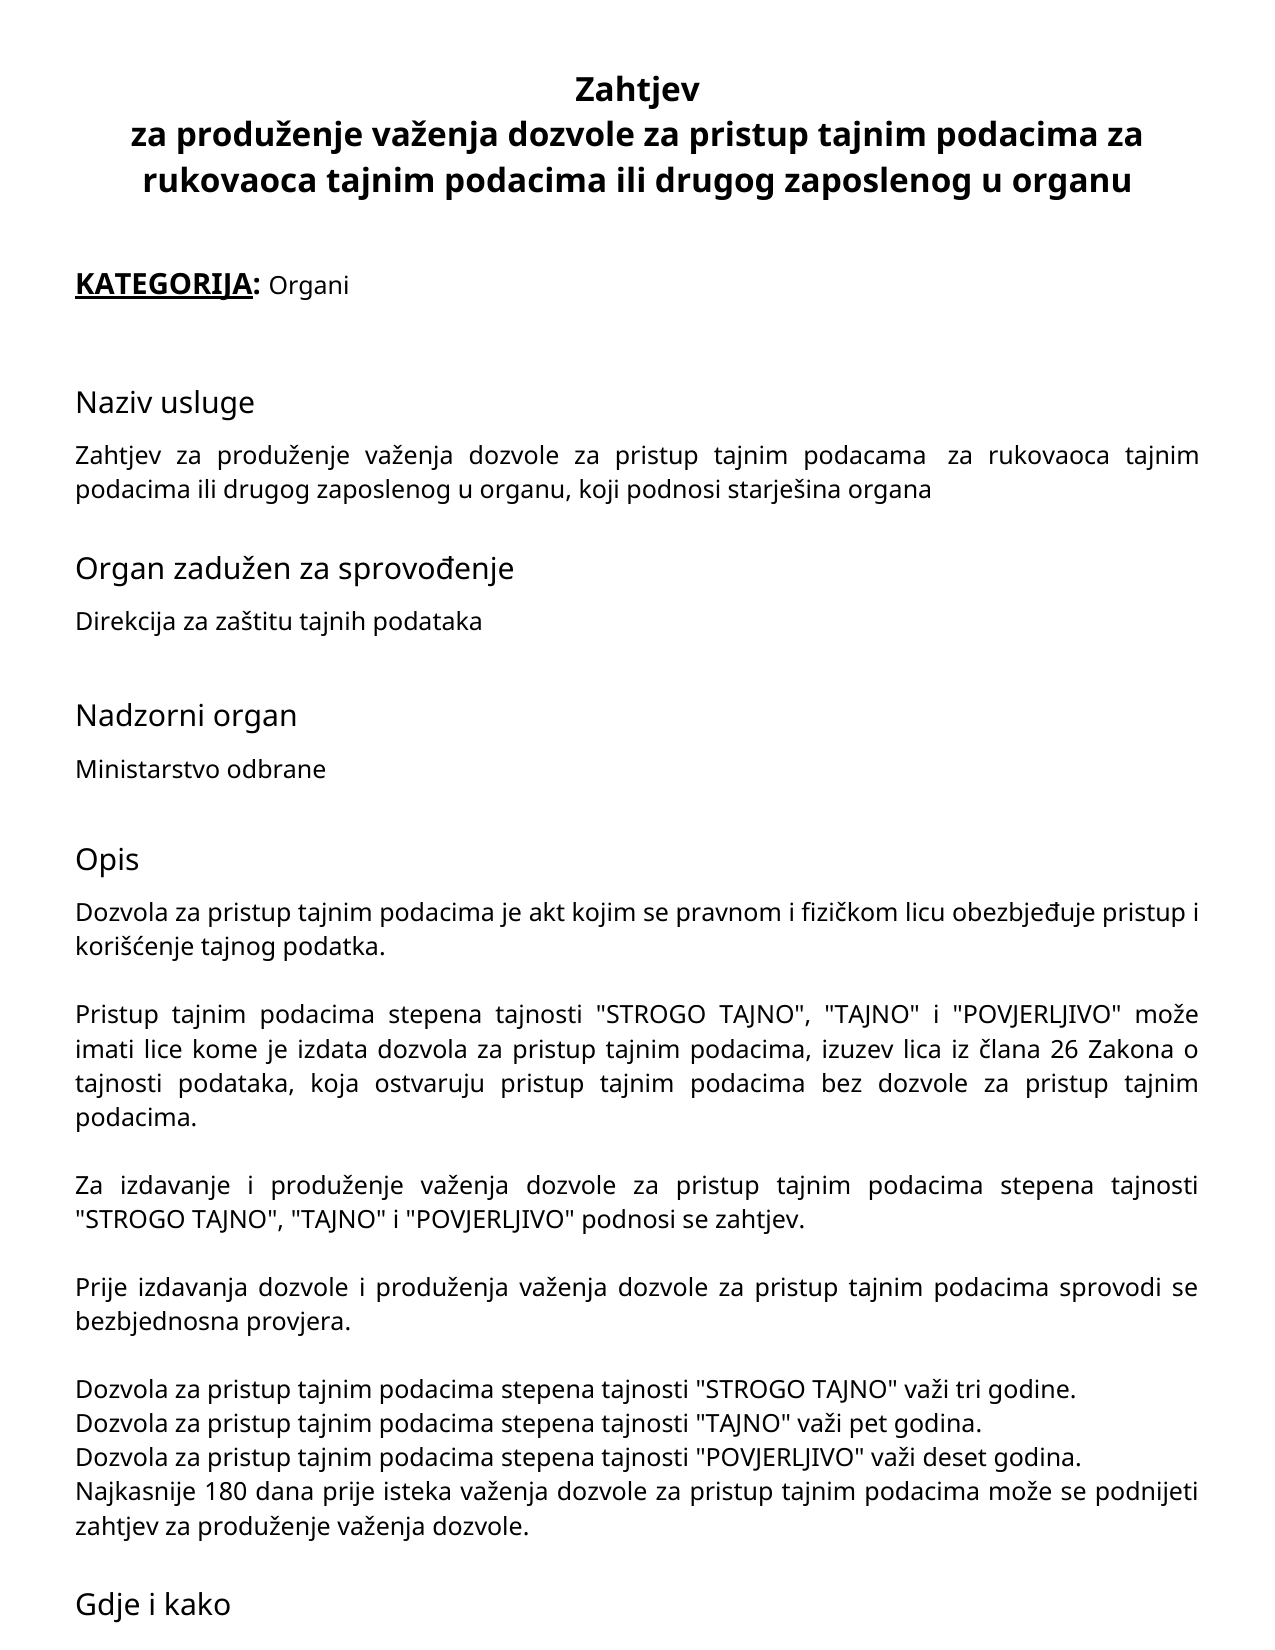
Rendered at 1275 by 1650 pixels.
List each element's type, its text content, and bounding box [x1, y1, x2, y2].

text Dozvola za pristup tajnim podacima stepena tajnosti "STROGO TAJNO" važi tri godine. [75, 1372, 1200, 1406]
text Zahtjev za produženje važenja dozvole za pristup tajnim podacama za rukovaoca tajnim podacima ili drugog zaposlenog u organu, koji podnosi starješina organa [75, 438, 1200, 506]
text Opis [75, 838, 1200, 879]
text Organ zadužen za sprovođenje [75, 547, 1200, 588]
text Ministarstvo odbrane [75, 751, 1200, 785]
text Gdje i kako [75, 1583, 1200, 1624]
text KATEGORIJA: Organi [75, 263, 1200, 303]
text Najkasnije 180 dana prije isteka važenja dozvole za pristup tajnim podacima može se podnijeti zahtjev za produženje važenja dozvole. [75, 1474, 1200, 1542]
text Naziv usluge [75, 381, 1200, 422]
text Za izdavanje i produženje važenja dozvole za pristup tajnim podacima stepena tajnosti "STROGO TAJNO", "TAJNO" i "POVJERLJIVO" podnosi se zahtjev. [75, 1167, 1200, 1236]
text za produženje važenja dozvole za pristup tajnim podacima za rukovaoca tajnim podacima ili drugog zaposlenog u organu [75, 111, 1200, 202]
text Pristup tajnim podacima stepena tajnosti "STROGO TAJNO", "TAJNO" i "POVJERLJIVO" može imati lice kome je izdata dozvola za pristup tajnim podacima, izuzev lica iz člana 26 Zakona o tajnosti podataka, koja ostvaruju pristup tajnim podacima bez dozvole za pristup tajnim podacima. [75, 997, 1200, 1133]
text Nadzorni organ [75, 694, 1200, 736]
text Zahtjev [75, 66, 1200, 111]
text Dozvola za pristup tajnim podacima stepena tajnosti "TAJNO" važi pet godina. [75, 1406, 1200, 1440]
text Dozvola za pristup tajnim podacima je akt kojim se pravnom i fizičkom licu obezbjeđuje pristup i korišćenje tajnog podatka. [75, 895, 1200, 963]
text Dozvola za pristup tajnim podacima stepena tajnosti "POVJERLJIVO" važi deset godina. [75, 1440, 1200, 1474]
text Prije izdavanja dozvole i produženja važenja dozvole za pristup tajnim podacima sprovodi se bezbjednosna provjera. [75, 1270, 1200, 1338]
text Direkcija za zaštitu tajnih podataka [75, 604, 1200, 638]
